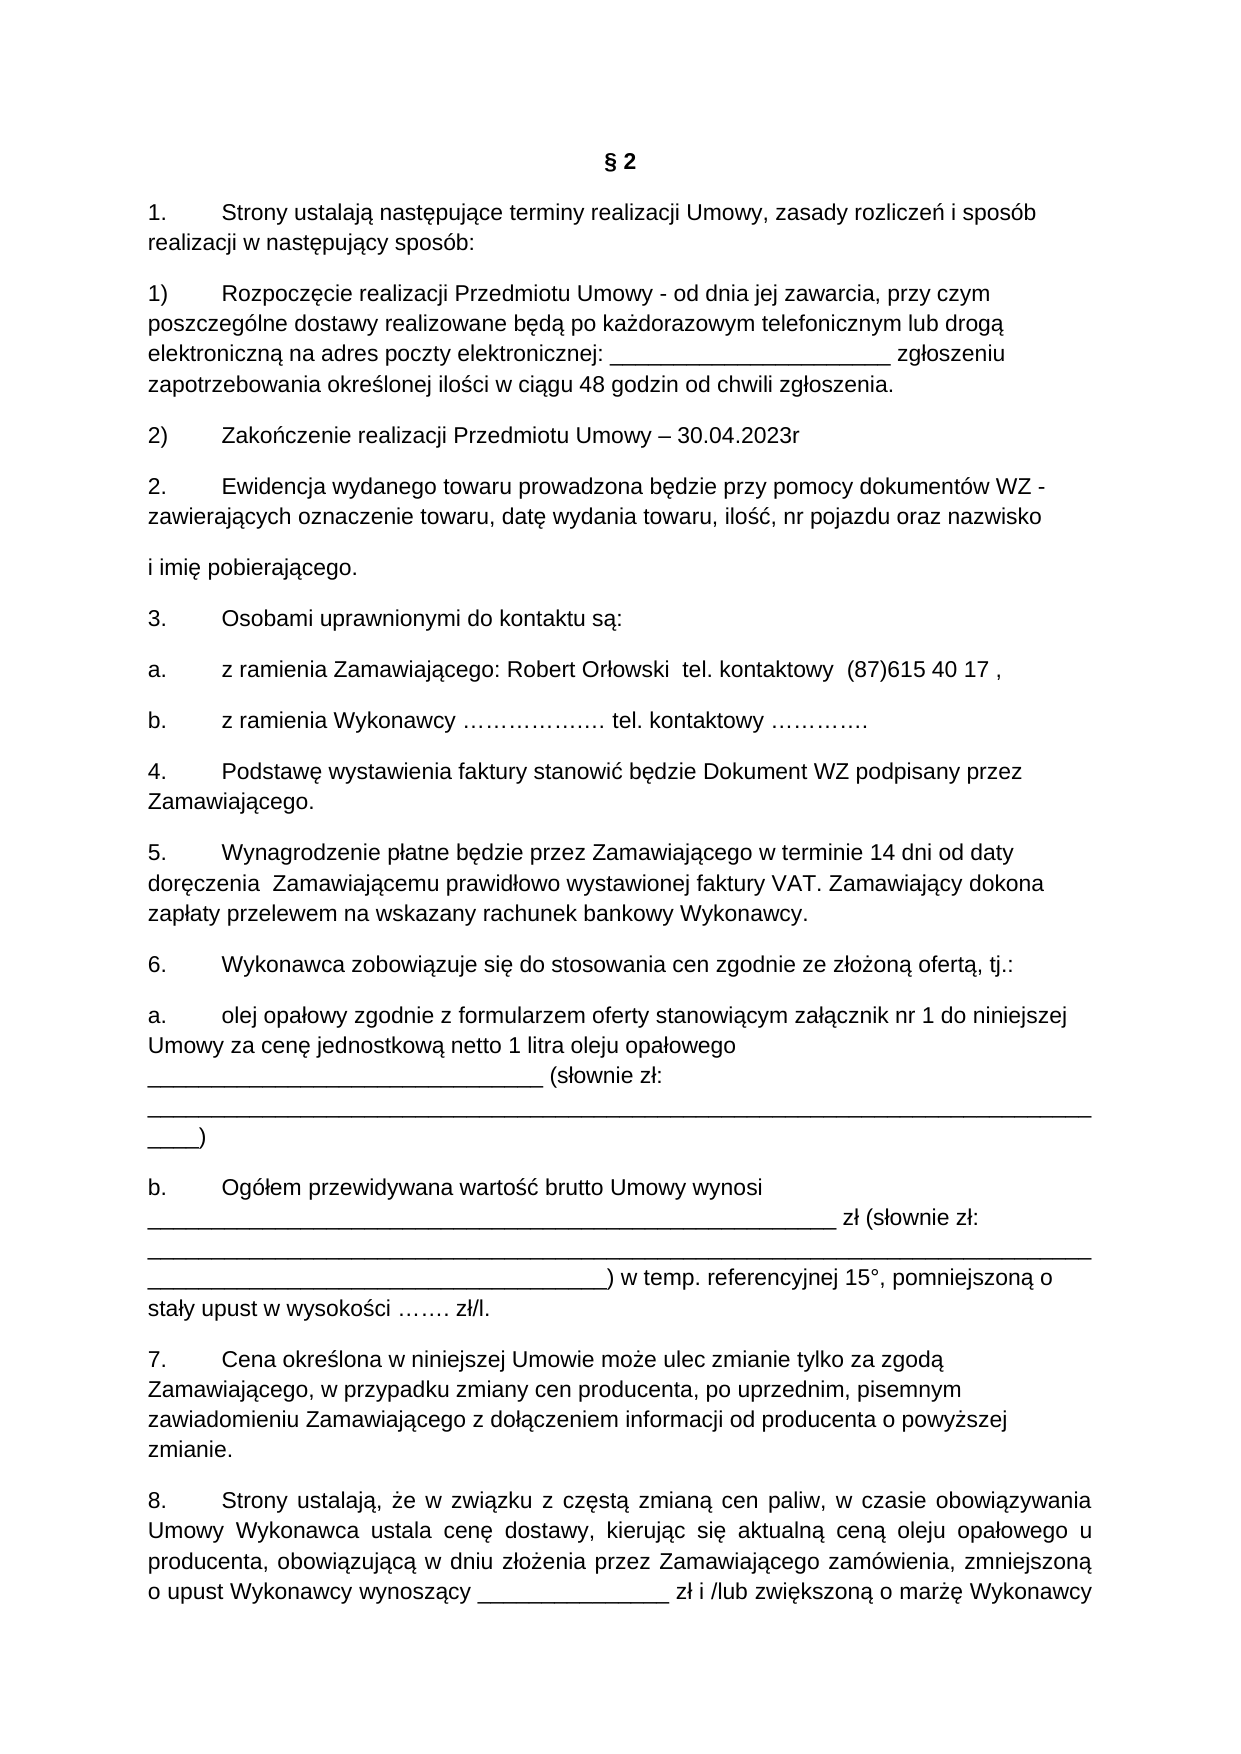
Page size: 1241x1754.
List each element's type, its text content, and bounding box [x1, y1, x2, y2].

text § 2 [148, 148, 1093, 174]
text 3. Osobami uprawnionymi do kontaktu są: [148, 605, 1093, 631]
text i imię pobierającego. [148, 554, 1093, 580]
text a. olej opałowy zgodnie z formularzem oferty stanowiącym załącznik nr 1 do niniejszej Umowy za cenę jednostkową netto 1 litra oleju opałowego _______________________________ (słownie zł: ______________________________________________________________________________) [148, 1002, 1093, 1149]
text 2) Zakończenie realizacji Przedmiotu Umowy – 30.04.2023r [148, 422, 1093, 448]
text 6. Wykonawca zobowiązuje się do stosowania cen zgodnie ze złożoną ofertą, tj.: [148, 951, 1093, 977]
text b. Ogółem przewidywana wartość brutto Umowy wynosi ______________________________________________________ zł (słownie zł: ______________________________________________________________________________________________________________) w temp. referencyjnej 15°, pomniejszoną o stały upust w wysokości ……. zł/l. [148, 1174, 1093, 1321]
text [148, 1487, 1093, 1604]
text 1. Strony ustalają następujące terminy realizacji Umowy, zasady rozliczeń i sposób realizacji w następujący sposób: [148, 199, 1093, 255]
text 5. Wynagrodzenie płatne będzie przez Zamawiającego w terminie 14 dni od daty doręczenia Zamawiającemu prawidłowo wystawionej faktury VAT. Zamawiający dokona zapłaty przelewem na wskazany rachunek bankowy Wykonawcy. [148, 839, 1093, 926]
text 2. Ewidencja wydanego towaru prowadzona będzie przy pomocy dokumentów WZ -zawierających oznaczenie towaru, datę wydania towaru, ilość, nr pojazdu oraz nazwisko [148, 473, 1093, 529]
text a. z ramienia Zamawiającego: Robert Orłowski tel. kontaktowy (87)615 40 17 , [148, 656, 1093, 682]
text 1) Rozpoczęcie realizacji Przedmiotu Umowy - od dnia jej zawarcia, przy czym poszczególne dostawy realizowane będą po każdorazowym telefonicznym lub drogą elektroniczną na adres poczty elektronicznej: ______________________ zgłoszeniu zapotrzebowania określonej ilości w ciągu 48 godzin od chwili zgłoszenia. [148, 280, 1093, 397]
text 7. Cena określona w niniejszej Umowie może ulec zmianie tylko za zgodą Zamawiającego, w przypadku zmiany cen producenta, po uprzednim, pisemnym zawiadomieniu Zamawiającego z dołączeniem informacji od producenta o powyższej zmianie. [148, 1346, 1093, 1462]
text b. z ramienia Wykonawcy …………….… tel. kontaktowy …………. [148, 707, 1093, 733]
text 4. Podstawę wystawienia faktury stanowić będzie Dokument WZ podpisany przez Zamawiającego. [148, 758, 1093, 814]
